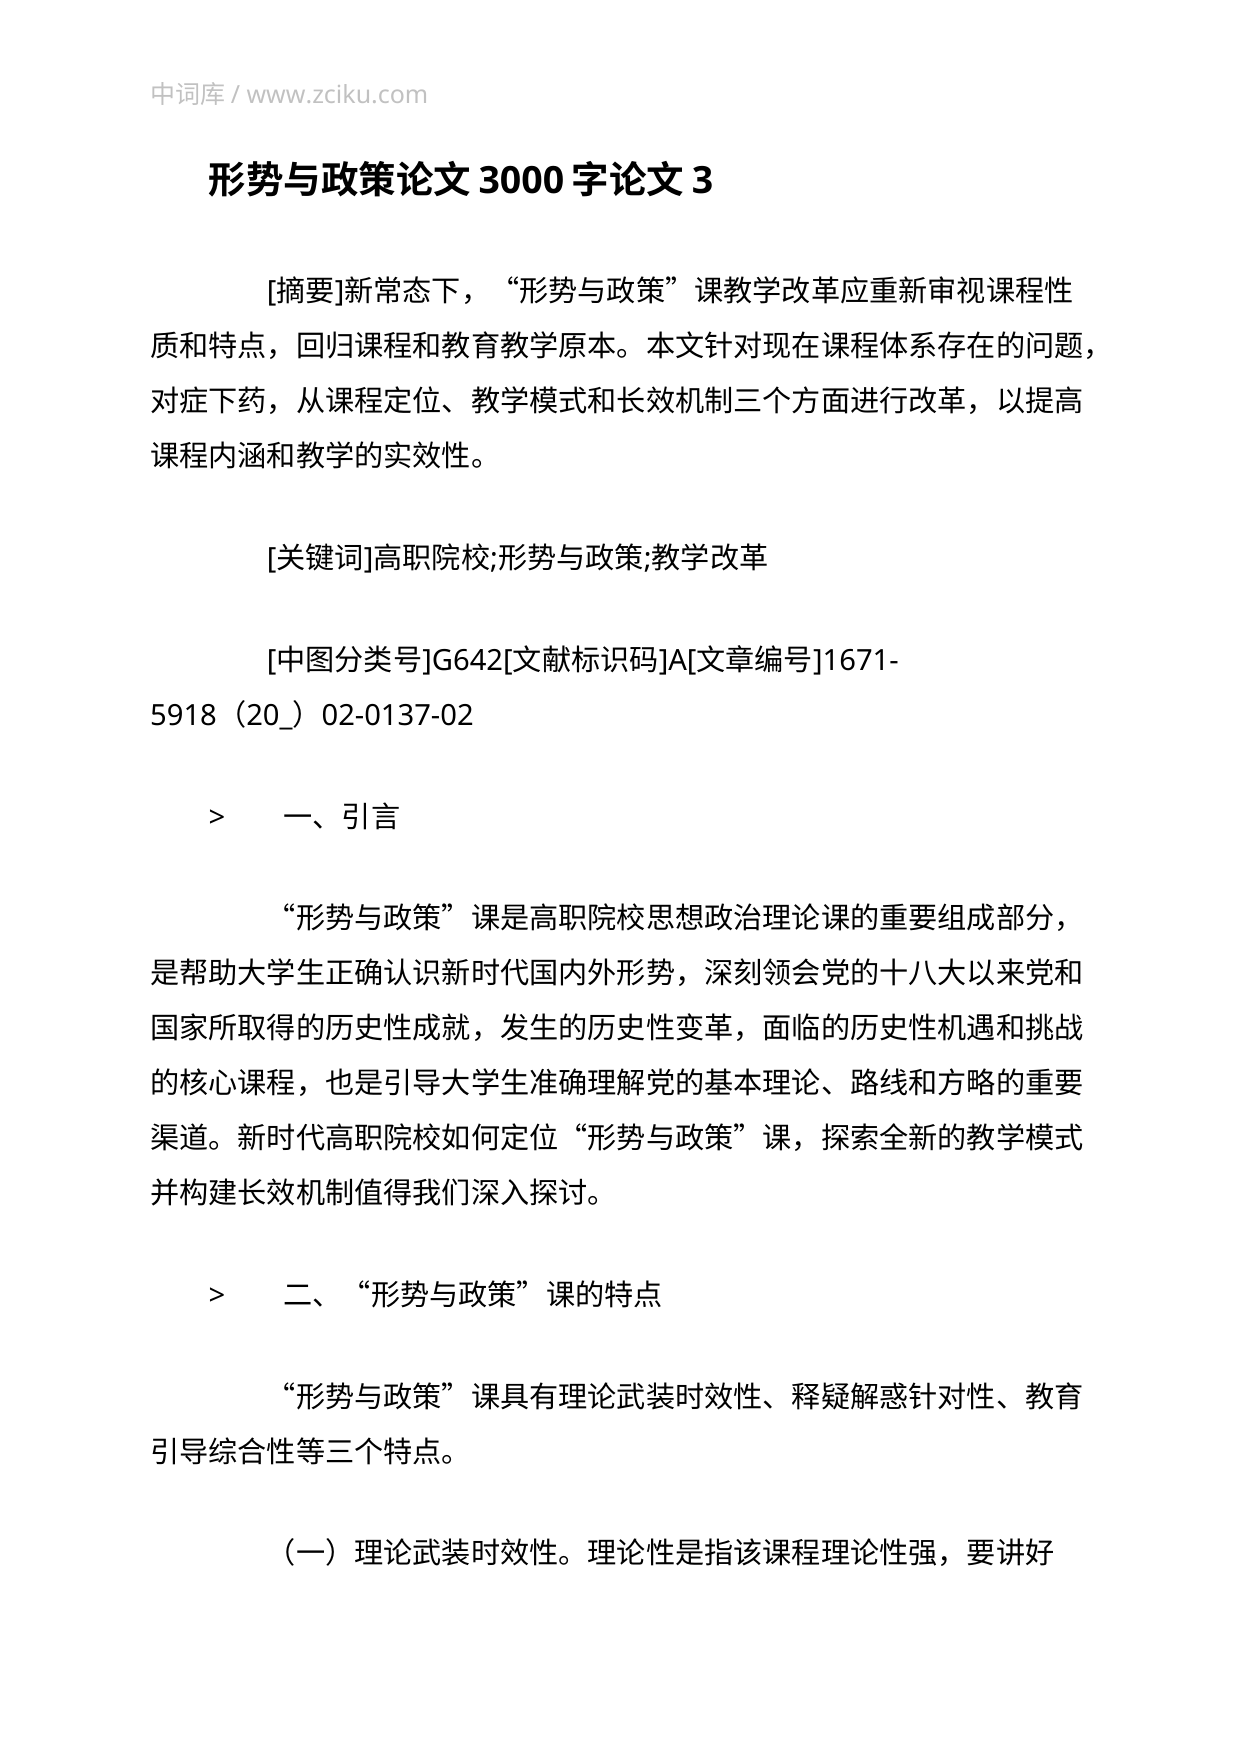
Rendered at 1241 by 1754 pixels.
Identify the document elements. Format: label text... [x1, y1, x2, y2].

text 形势与政策论文3000字论文3 [150, 150, 1090, 204]
text [摘要]新常态下，“形势与政策”课教学改革应重新审视课程性质和特点，回归课程和教育教学原本。本文针对现在课程体系存在的问题，对症下药，从课程定位、教学模式和长效机制三个方面进行改革，以提高课程内涵和教学的实效性。 [150, 268, 1090, 475]
text [关键词]高职院校;形势与政策;教学改革 [150, 534, 1090, 577]
text “形势与政策”课具有理论武装时效性、释疑解惑针对性、教育引导综合性等三个特点。 [150, 1373, 1090, 1471]
text > 二、“形势与政策”课的特点 [150, 1271, 1090, 1314]
text > 一、引言 [150, 793, 1090, 836]
text [中图分类号]G642[文献标识码]A[文章编号]1671-5918（20_）02-0137-02 [150, 636, 1090, 733]
text “形势与政策”课是高职院校思想政治理论课的重要组成部分，是帮助大学生正确认识新时代国内外形势，深刻领会党的十八大以来党和国家所取得的历史性成就，发生的历史性变革，面临的历史性机遇和挑战的核心课程，也是引导大学生准确理解党的基本理论、路线和方略的重要渠道。新时代高职院校如何定位“形势与政策”课，探索全新的教学模式并构建长效机制值得我们深入探讨。 [150, 895, 1090, 1212]
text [150, 1530, 1090, 1572]
